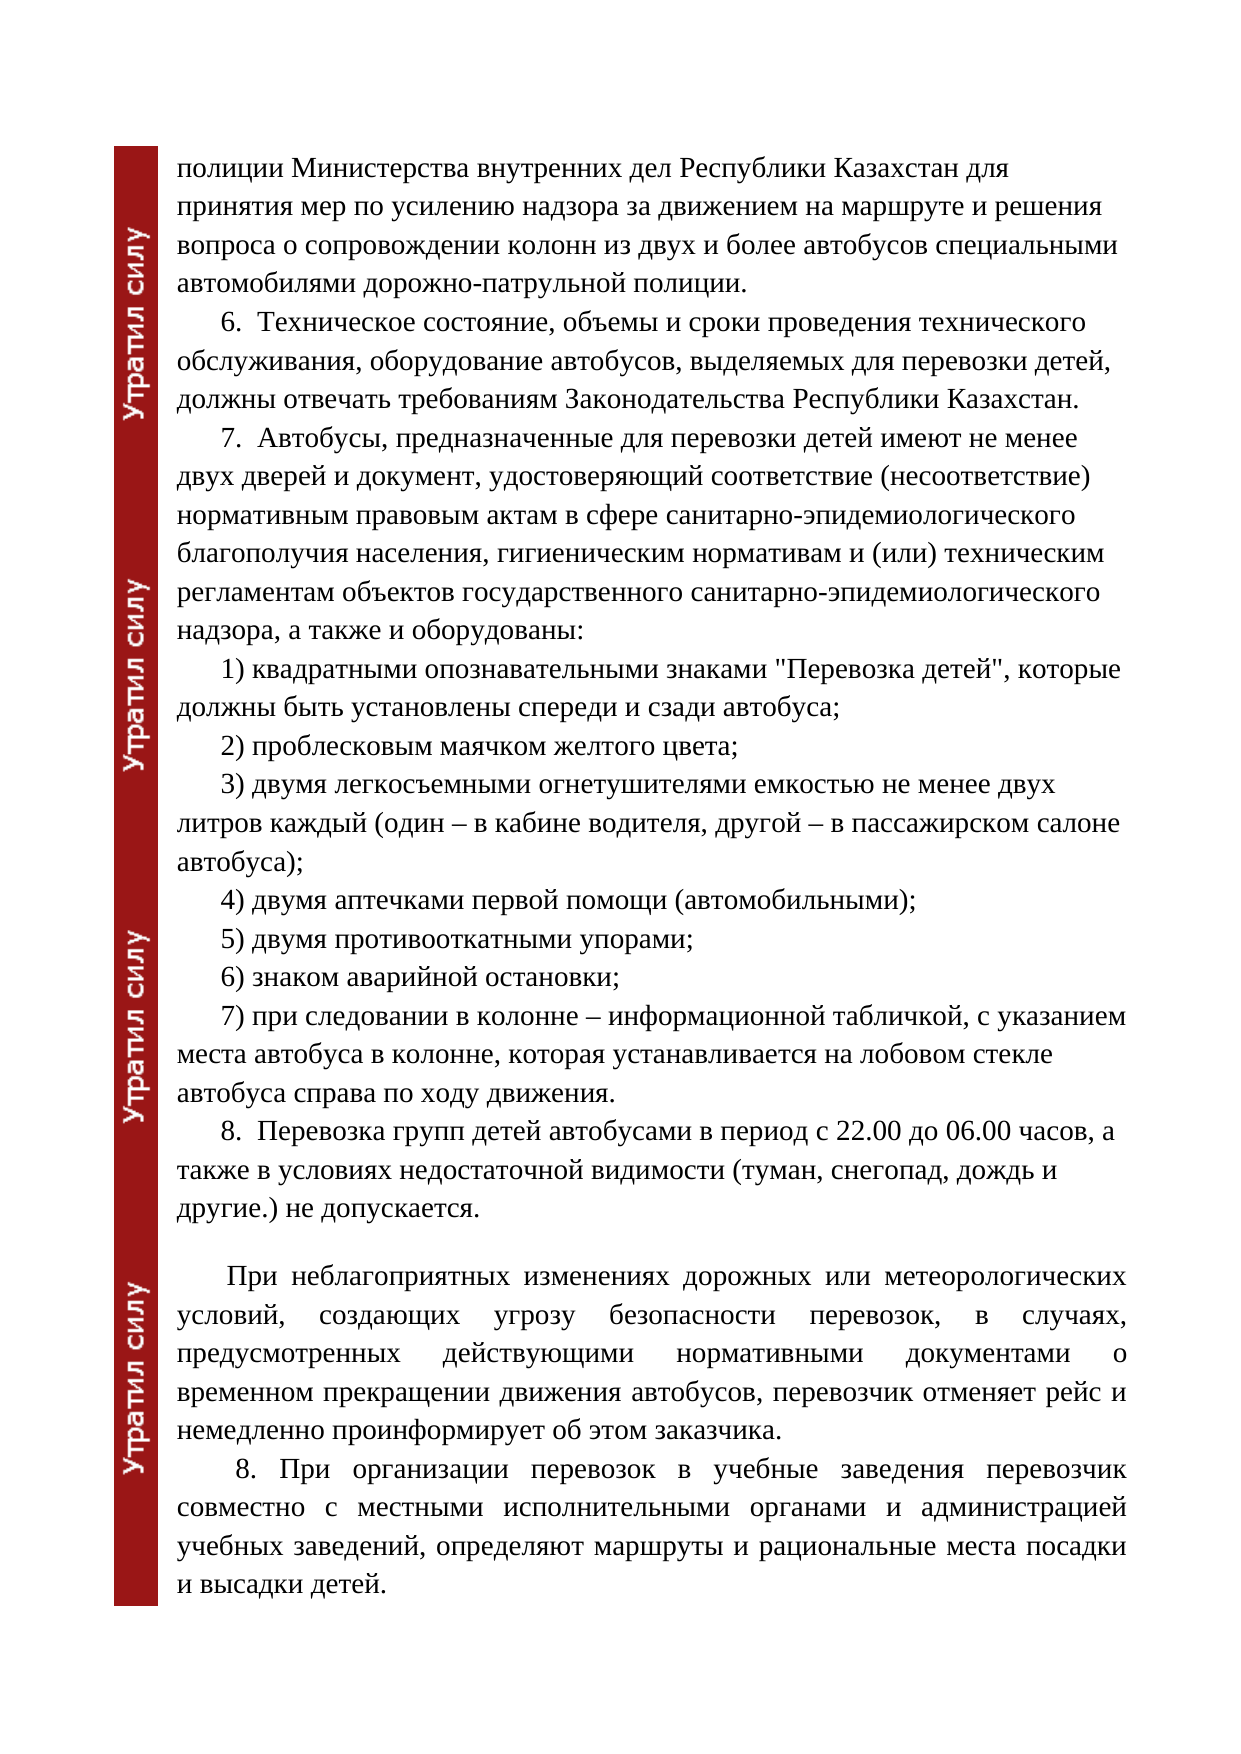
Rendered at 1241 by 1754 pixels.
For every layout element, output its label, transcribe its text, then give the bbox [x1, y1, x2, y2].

picture [114, 1600, 158, 1606]
text 8. При организации перевозок в учебные заведения перевозчик совместно с местными исполнительными органами и администрацией учебных заведений, определяют маршруты и рациональные места посадки и высадки детей. [112, 1451, 1128, 1600]
text При неблагоприятных изменениях дорожных или метеорологических условий, создающих угрозу безопасности перевозок, в случаях, предусмотренных действующими нормативными документами о временном прекращении движения автобусов, перевозчик отменяет рейс и немедленно проинформирует об этом заказчика. [112, 1258, 1128, 1446]
picture [114, 1254, 158, 1258]
picture [114, 1446, 158, 1451]
picture [114, 146, 158, 150]
